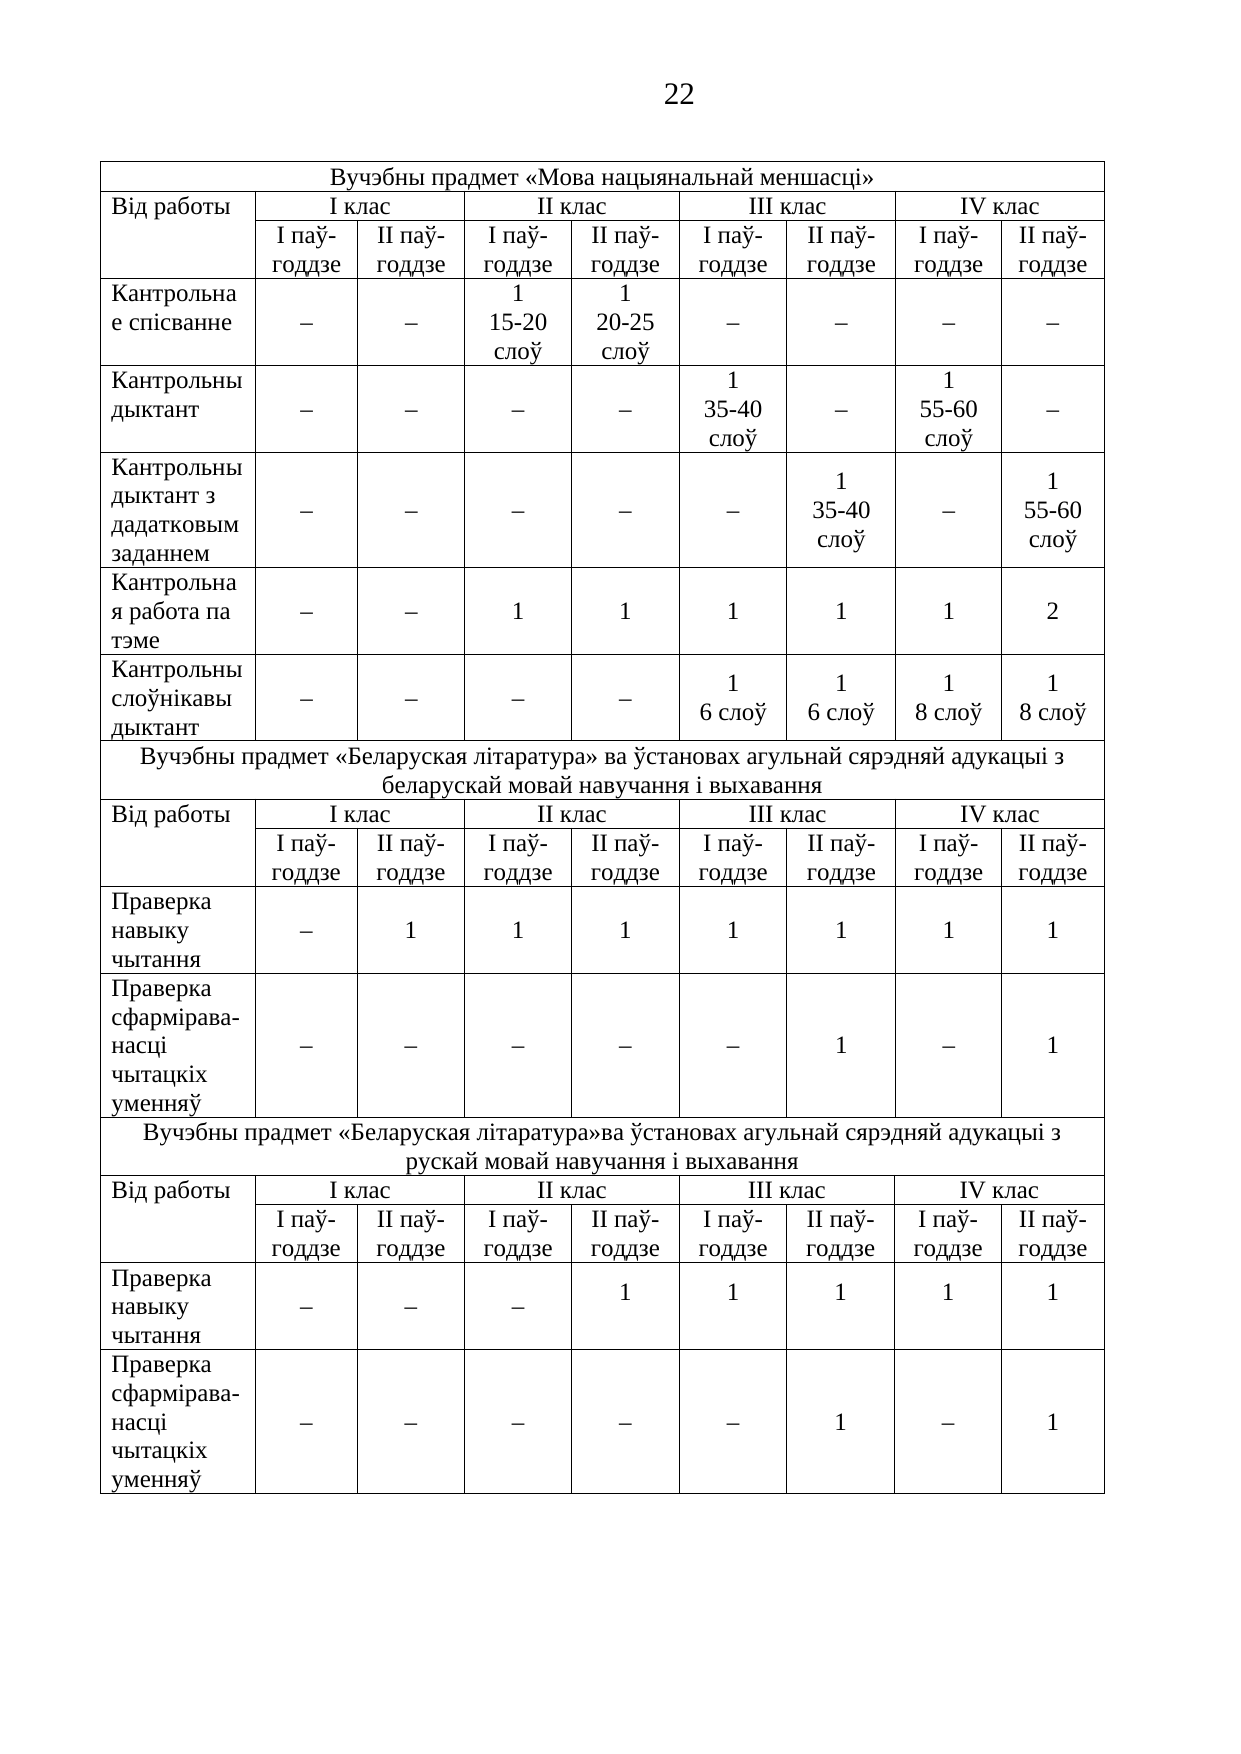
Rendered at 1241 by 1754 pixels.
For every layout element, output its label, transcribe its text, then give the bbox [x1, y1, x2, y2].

table_cell – [358, 453, 464, 567]
table_cell – [465, 366, 571, 451]
table_cell 1 [1002, 1263, 1104, 1349]
table_cell – [465, 655, 571, 740]
table_cell – [358, 568, 464, 654]
table_cell 1 [787, 1350, 894, 1493]
table_cell I паў- годдзе [680, 829, 786, 886]
table_cell 1 55-60 слоў [896, 366, 1001, 451]
table_header Вучэбны прадмет «Мова нацыянальнай меншасці» [101, 162, 1104, 191]
table_cell – [256, 655, 357, 740]
table_cell ІІІ клас [680, 800, 895, 828]
table_cell – [895, 1350, 1001, 1493]
table_cell 1 [1002, 974, 1104, 1117]
table_cell – [358, 279, 464, 364]
table_cell 1 [787, 887, 895, 972]
table_cell 1 15-20 слоў [465, 279, 571, 364]
table_cell – [787, 366, 895, 451]
table_cell – [256, 1350, 357, 1493]
table_cell 1 8 слоў [1002, 655, 1104, 740]
table_cell – [896, 453, 1001, 567]
table_cell ІV клас [895, 1176, 1104, 1204]
table_cell II паў- годдзе [1002, 829, 1104, 886]
table_cell – [787, 279, 895, 364]
table_cell II паў- годдзе [787, 1205, 894, 1262]
table_cell 1 55-60 слоў [1002, 453, 1104, 567]
table_cell I паў- годдзе [896, 221, 1001, 278]
table_cell I паў- годдзе [896, 829, 1001, 886]
table_cell Праверка навыку чытання [101, 1263, 255, 1349]
table_cell – [358, 655, 464, 740]
table_cell – [680, 453, 786, 567]
table_cell – [256, 453, 357, 567]
table_cell – [680, 974, 786, 1117]
table_cell – [572, 453, 679, 567]
table_cell – [896, 279, 1001, 364]
table_cell II паў- годдзе [358, 221, 464, 278]
table_cell 1 [680, 1263, 786, 1349]
table_cell 1 [358, 887, 464, 972]
table_cell Кантрольная работа па тэме [101, 568, 255, 654]
table_cell – [465, 974, 571, 1117]
table_cell – [1002, 279, 1104, 364]
table_cell Вучэбны прадмет «Беларуская літаратура»ва ўстановах агульнай сярэдняй адукацыі з рускай мовай навучання і выхавання [101, 1118, 1104, 1175]
table_cell Від работы [101, 192, 255, 278]
table_cell – [256, 568, 357, 654]
table_cell 1 35-40 слоў [680, 366, 786, 451]
table_cell ІІІ клас [680, 1176, 894, 1204]
table_cell – [572, 655, 679, 740]
table_cell І клас [256, 800, 464, 828]
table_cell Праверка сфармірава-насці чытацкіх уменняў [101, 1350, 255, 1493]
table_cell 2 [1002, 568, 1104, 654]
table_cell I паў- годдзе [465, 829, 571, 886]
table_cell 1 [1002, 1350, 1104, 1493]
table_cell ІV клас [896, 800, 1104, 828]
table_cell I паў- годдзе [256, 221, 357, 278]
table_cell II паў- годдзе [1002, 1205, 1104, 1262]
table_cell II паў- годдзе [1002, 221, 1104, 278]
table_cell 1 6 слоў [787, 655, 895, 740]
table_cell Праверка сфармірава-насці чытацкіх уменняў [101, 974, 255, 1117]
table_cell Кантрольны слоўнікавы дыктант [101, 655, 255, 740]
table_cell ІV клас [896, 192, 1104, 220]
table_cell Кантрольнае спісванне [101, 279, 255, 364]
table_cell ІІІ клас [680, 192, 895, 220]
table_cell Кантрольны дыктант [101, 366, 255, 451]
table_cell I паў- годдзе [895, 1205, 1001, 1262]
table_cell 1 35-40 слоў [787, 453, 895, 567]
table_cell 1 [572, 1263, 679, 1349]
table_cell – [896, 974, 1001, 1117]
table_cell II паў- годдзе [572, 221, 679, 278]
table_cell I паў- годдзе [680, 221, 786, 278]
table_cell 1 [465, 887, 571, 972]
table_cell – [358, 1263, 464, 1349]
table_cell 1 8 слоў [896, 655, 1001, 740]
table_cell – [256, 1263, 357, 1349]
table_cell – [680, 1350, 786, 1493]
table_cell – [465, 453, 571, 567]
table_cell 1 [680, 887, 786, 972]
table_cell ІІ клас [465, 1176, 679, 1204]
table_cell Від работы [101, 800, 255, 886]
table_cell 1 [465, 568, 571, 654]
table_cell І клас [256, 192, 464, 220]
table_cell II паў- годдзе [358, 829, 464, 886]
table_cell ІІ клас [465, 192, 679, 220]
table_cell – [572, 1350, 679, 1493]
table_cell – [572, 366, 679, 451]
table_cell 1 [572, 887, 679, 972]
table_cell II паў- годдзе [787, 829, 895, 886]
table_cell Кантрольны дыктант з дадатковым заданнем [101, 453, 255, 567]
table_cell – [256, 887, 357, 972]
table_cell 1 20-25 слоў [572, 279, 679, 364]
table_cell 1 [572, 568, 679, 654]
table_cell 1 [787, 1263, 894, 1349]
table_cell II паў- годдзе [787, 221, 895, 278]
table_cell 1 [896, 887, 1001, 972]
table_cell I паў- годдзе [256, 1205, 357, 1262]
table_cell – [358, 366, 464, 451]
table_cell – [572, 974, 679, 1117]
table_cell 1 [787, 568, 895, 654]
table_cell I паў- годдзе [680, 1205, 786, 1262]
table_cell – [465, 1263, 571, 1349]
table_cell – [1002, 366, 1104, 451]
table_cell II паў- годдзе [358, 1205, 464, 1262]
table_cell 1 [787, 974, 895, 1117]
table_cell ІІ клас [465, 800, 679, 828]
table_cell – [680, 279, 786, 364]
table_cell І клас [256, 1176, 464, 1204]
table_cell II паў- годдзе [572, 1205, 679, 1262]
table_cell 1 [680, 568, 786, 654]
table_cell – [465, 1350, 571, 1493]
table_cell 1 [896, 568, 1001, 654]
table_cell 1 6 слоў [680, 655, 786, 740]
table_cell – [358, 974, 464, 1117]
table_cell I паў- годдзе [256, 829, 357, 886]
table_cell 1 [1002, 887, 1104, 972]
table_cell – [358, 1350, 464, 1493]
table_cell Вучэбны прадмет «Беларуская літаратура» ва ўстановах агульнай сярэдняй адукацыі з беларускай мовай навучання і выхавання [101, 741, 1104, 798]
table_cell II паў- годдзе [572, 829, 679, 886]
table_cell 1 [895, 1263, 1001, 1349]
table_cell I паў- годдзе [465, 1205, 571, 1262]
table_cell I паў- годдзе [465, 221, 571, 278]
table_cell Праверка навыку чытання [101, 887, 255, 972]
table_cell Від работы [101, 1176, 255, 1262]
table_cell – [256, 974, 357, 1117]
table_cell – [256, 279, 357, 364]
table_cell – [256, 366, 357, 451]
